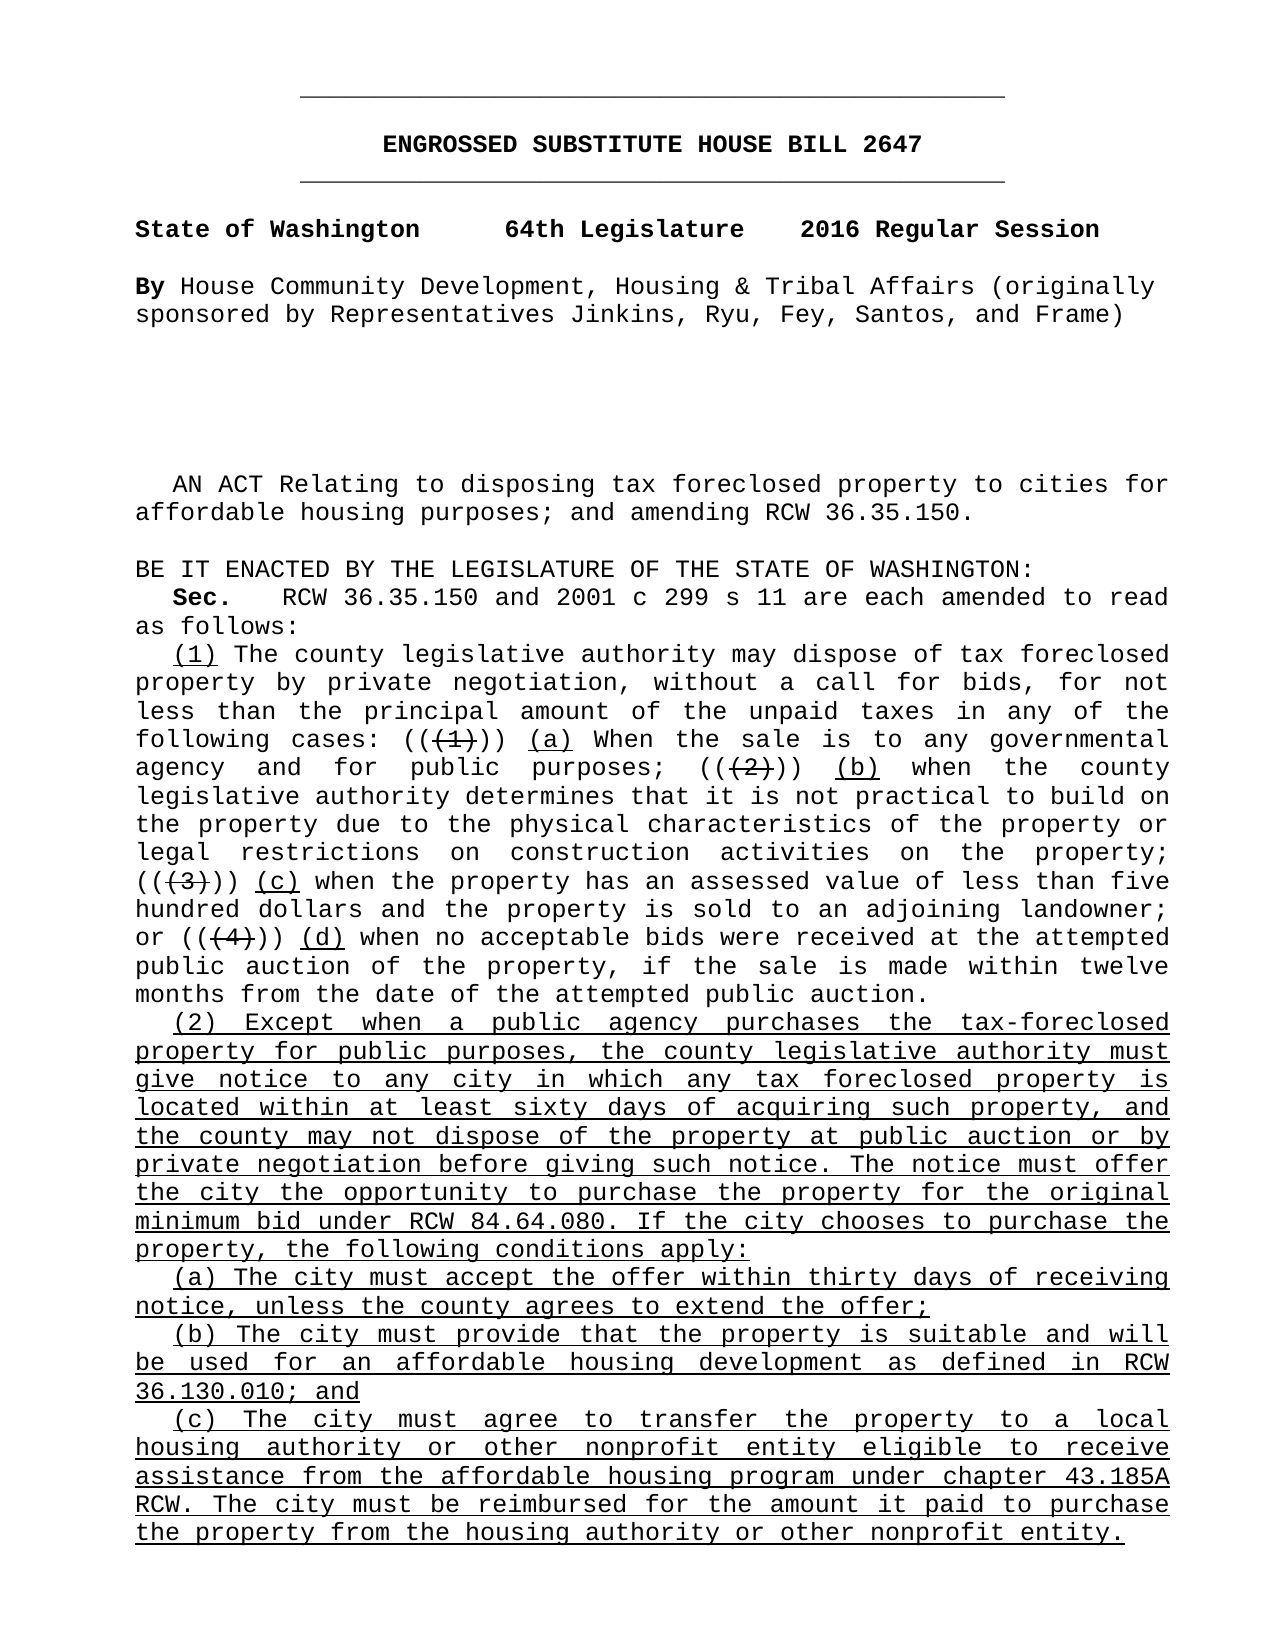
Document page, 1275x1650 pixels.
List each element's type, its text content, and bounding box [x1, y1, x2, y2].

text _______________________________________________ [135, 75, 1170, 103]
text (2) Except when a public agency purchases the tax-foreclosed property for public purposes, the county legislative authority must give notice to any city in which any tax foreclosed property is located within at least sixty days of acquiring such property, and the county may not dispose of the property at public auction or by private negotiation before giving such notice. The notice must offer the city the opportunity to purchase the property for the original minimum bid under RCW 84.64.080. If the city chooses to purchase the property, the following conditions apply: [135, 1010, 1170, 1061]
text (c) The city must agree to transfer the property to a local housing authority or other nonprofit entity eligible to receive assistance from the affordable housing program under chapter 43.185A RCW. The city must be reimbursed for the amount it paid to purchase the property from the housing authority or other nonprofit entity. [135, 1460, 1170, 1486]
text State of Washington 64th Legislature 2016 Regular Session [135, 217, 1170, 245]
text (c) The city must agree to transfer the property to a local housing authority or other nonprofit entity eligible to receive assistance from the affordable housing program under chapter 43.185A RCW. The city must be reimbursed for the amount it paid to purchase the property from the housing authority or other nonprofit entity. [135, 1488, 1170, 1515]
text ENGROSSED SUBSTITUTE HOUSE BILL 2647 [135, 132, 1170, 160]
text (c) The city must agree to transfer the property to a local housing authority or other nonprofit entity eligible to receive assistance from the affordable housing program under chapter 43.185A RCW. The city must be reimbursed for the amount it paid to purchase the property from the housing authority or other nonprofit entity. [135, 1516, 1170, 1548]
text _______________________________________________ [135, 160, 1170, 188]
text AN ACT Relating to disposing tax foreclosed property to cities for affordable housing purposes; and amending RCW 36.35.150. [135, 472, 1170, 528]
text By House Community Development, Housing & Tribal Affairs (originally sponsored by Representatives Jinkins, Ryu, Fey, Santos, and Frame) [135, 273, 1170, 330]
text (a) The city must accept the offer within thirty days of receiving notice, unless the county agrees to extend the offer; [135, 1265, 1170, 1322]
text (b) The city must provide that the property is suitable and will be used for an affordable housing development as defined in RCW 36.130.010; and [135, 1375, 1170, 1407]
text (c) The city must agree to transfer the property to a local housing authority or other nonprofit entity eligible to receive assistance from the affordable housing program under chapter 43.185A RCW. The city must be reimbursed for the amount it paid to purchase the property from the housing authority or other nonprofit entity. [135, 1407, 1170, 1458]
text Sec. RCW 36.35.150 and 2001 c 299 s 11 are each amended to read as follows: [135, 585, 1170, 642]
text (1) The county legislative authority may dispose of tax foreclosed property by private negotiation, without a call for bids, for not less than the principal amount of the unpaid taxes in any of the following cases: (((1))) (a) When the sale is to any governmental agency and for public purposes; (((2))) (b) when the county legislative authority determines that it is not practical to build on the property due to the physical characteristics of the property or legal restrictions on construction activities on the property; (((3))) (c) when the property has an assessed value of less than five hundred dollars and the property is sold to an adjoining landowner; or (((4))) (d) when no acceptable bids were received at the attempted public auction of the property, if the sale is made within twelve months from the date of the attempted public auction. [135, 642, 1170, 1010]
text BE IT ENACTED BY THE LEGISLATURE OF THE STATE OF WASHINGTON: [135, 557, 1170, 585]
text (b) The city must provide that the property is suitable and will be used for an affordable housing development as defined in RCW 36.130.010; and [135, 1322, 1170, 1373]
